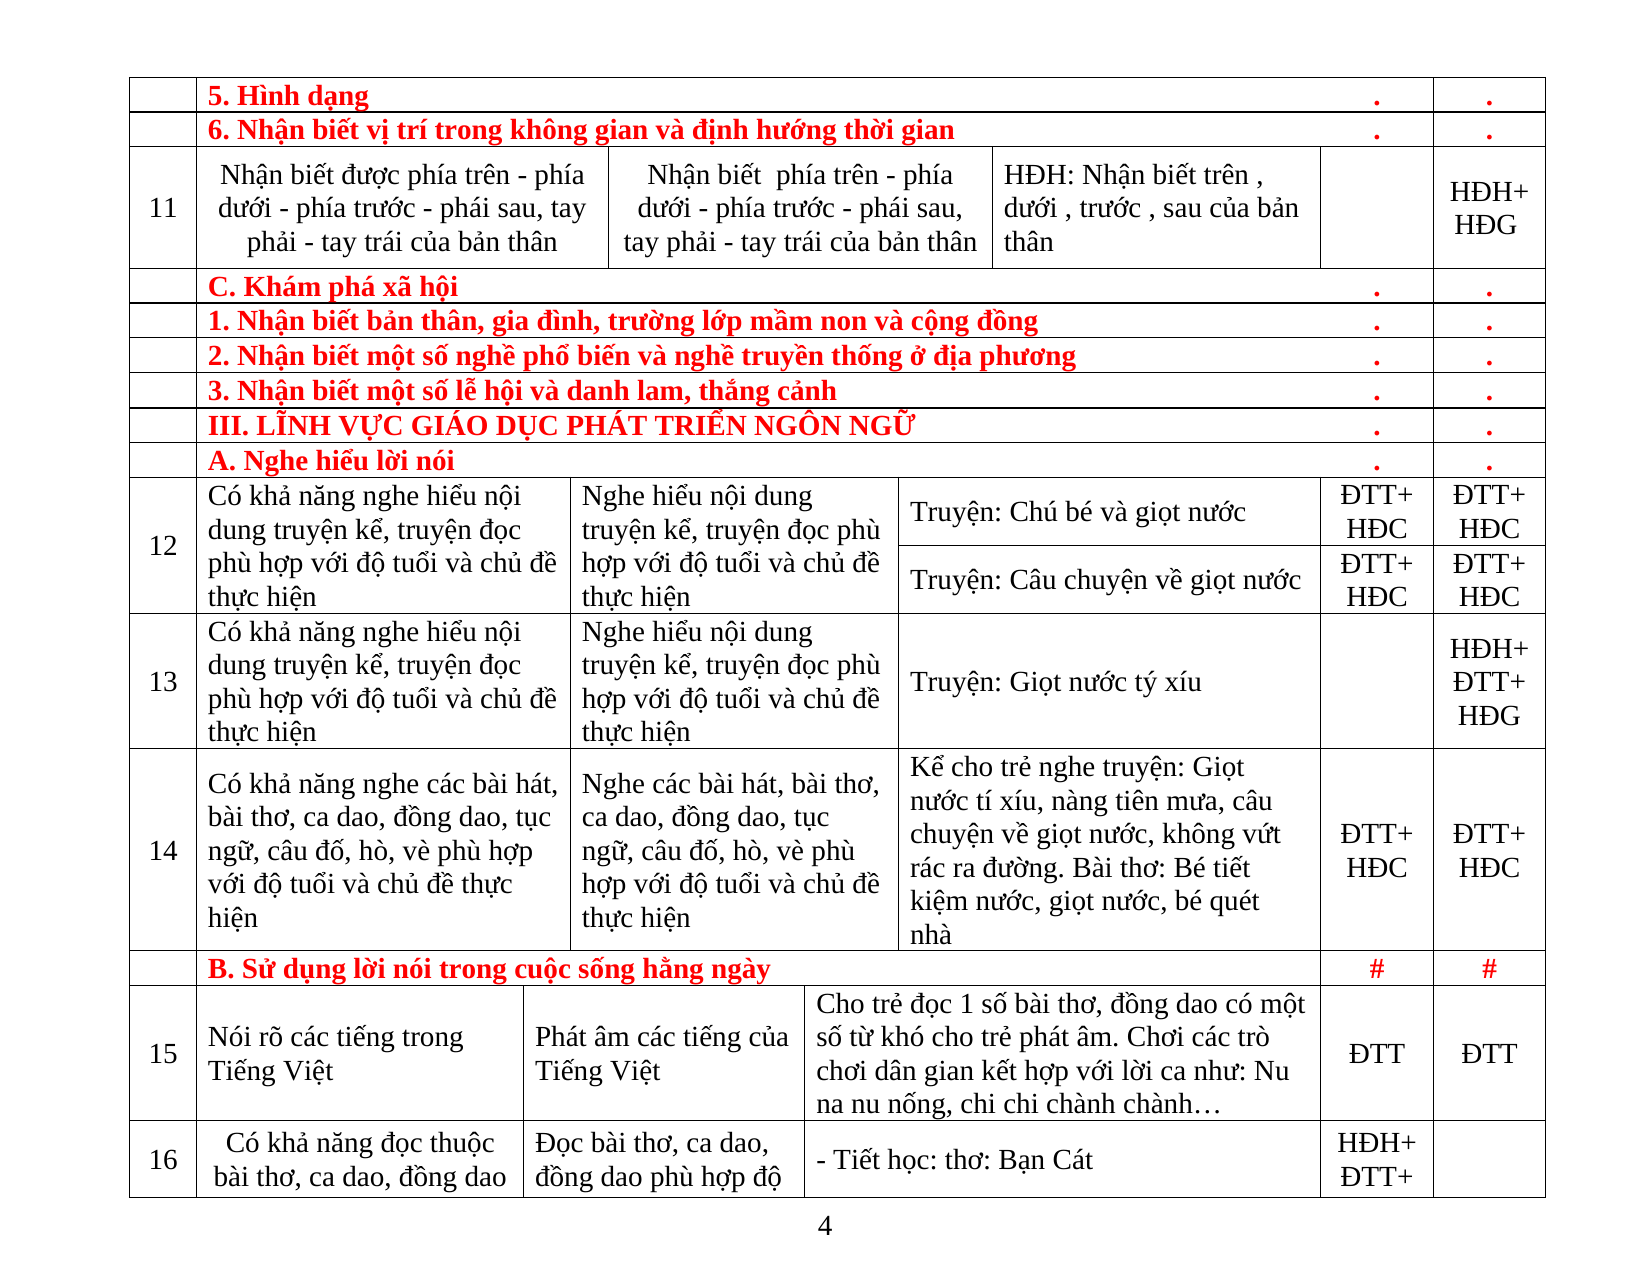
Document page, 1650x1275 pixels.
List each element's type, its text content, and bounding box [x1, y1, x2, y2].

table_cell HĐH+HĐG [1434, 147, 1545, 268]
table_cell . [1320, 113, 1433, 146]
table_cell Có khả năng nghe hiểu nội dung truyện kể, truyện đọc phù hợp với độ tuổi và chủ đề thực hiện [197, 478, 570, 613]
table_cell ĐTT+HĐC [1434, 749, 1545, 950]
table_cell 13 [130, 614, 196, 748]
table_cell [130, 951, 196, 985]
table_cell 14 [130, 749, 196, 950]
table_cell Phát âm các tiếng của Tiếng Việt [524, 986, 804, 1120]
table_cell Có khả năng nghe hiểu nội dung truyện kể, truyện đọc phù hợp với độ tuổi và chủ đề thực hiện [197, 614, 570, 748]
table_cell 15 [130, 986, 196, 1120]
table_cell . [1320, 373, 1433, 407]
table_cell Có khả năng nghe các bài hát, bài thơ, ca dao, đồng dao, tục ngữ, câu đố, hò, vè phù hợp với độ tuổi và chủ đề thực hiện [197, 749, 570, 950]
table_cell . [1320, 443, 1433, 477]
table_cell . [1434, 443, 1545, 477]
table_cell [197, 1121, 523, 1197]
table_cell [130, 304, 196, 337]
table_cell C. Khám phá xã hội [197, 269, 1320, 302]
table_cell [130, 409, 196, 442]
table_cell 1. Nhận biết bản thân, gia đình, trường lớp mầm non và cộng đồng [197, 304, 1320, 337]
table_cell . [1434, 373, 1545, 407]
table_cell [130, 269, 196, 302]
table_cell HĐH+ĐTT+HĐG [1321, 1121, 1433, 1197]
table_cell 6. Nhận biết vị trí trong không gian và định hướng thời gian [197, 113, 1320, 146]
table_cell Truyện: Chú bé và giọt nước [899, 478, 1320, 545]
table_cell 3. Nhận biết một số lễ hội và danh lam, thắng cảnh [197, 373, 1320, 407]
table_cell Nghe hiểu nội dung truyện kể, truyện đọc phù hợp với độ tuổi và chủ đề thực hiện [571, 614, 898, 748]
table_cell . [1320, 338, 1433, 372]
table_cell 12 [130, 478, 196, 613]
table_cell Nghe các bài hát, bài thơ, ca dao, đồng dao, tục ngữ, câu đố, hò, vè phù hợp với độ tuổi và chủ đề thực hiện [571, 749, 898, 950]
table_cell # [1434, 951, 1545, 985]
table_cell Truyện: Giọt nước tý xíu [899, 614, 1320, 748]
table_cell . [1434, 409, 1545, 442]
table_cell 11 [130, 147, 196, 268]
table_cell ĐTT+HĐC [1321, 546, 1433, 613]
table_cell B. Sử dụng lời nói trong cuộc sống hằng ngày [197, 951, 1320, 985]
table_cell 16 [130, 1121, 196, 1197]
table_cell [130, 113, 196, 146]
table_cell [130, 338, 196, 372]
table_cell . [1434, 269, 1545, 302]
table_cell Cho trẻ đọc 1 số bài thơ, đồng dao có một số từ khó cho trẻ phát âm. Chơi các trò chơi dân gian kết hợp với lời ca như: Nu na nu nống, chi chi chành chành… [805, 986, 1320, 1120]
table_cell [130, 78, 196, 111]
table_cell . [1434, 113, 1545, 146]
table_cell 2. Nhận biết một số nghề phổ biến và nghề truyền thống ở địa phương [197, 338, 1320, 372]
table_cell [130, 443, 196, 477]
table_cell Kể cho trẻ nghe truyện: Giọt nước tí xíu, nàng tiên mưa, câu chuyện về giọt nước, không vứt rác ra đường. Bài thơ: Bé tiết kiệm nước, giọt nước, bé quét nhà [899, 749, 1320, 950]
table_cell [130, 373, 196, 407]
table_cell . [1320, 269, 1433, 302]
table_cell Nói rõ các tiếng trong Tiếng Việt [197, 986, 523, 1120]
table_cell 5. Hình dạng [197, 78, 1320, 111]
table_cell ĐTT [1434, 986, 1545, 1120]
table_cell ĐTT+HĐC [1321, 478, 1433, 545]
table_cell Nhận biết được phía trên - phía dưới - phía trước - phái sau, tay phải - tay trái của bản thân [197, 147, 608, 268]
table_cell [524, 1121, 804, 1197]
table_cell . [1434, 338, 1545, 372]
table_cell Nghe hiểu nội dung truyện kể, truyện đọc phù hợp với độ tuổi và chủ đề thực hiện [571, 478, 898, 613]
table_cell A. Nghe hiểu lời nói [197, 443, 1320, 477]
table_cell Truyện: Câu chuyện về giọt nước [899, 546, 1320, 613]
table_cell ĐTT+HĐC [1434, 546, 1545, 613]
table_cell III. LĨNH VỰC GIÁO DỤC PHÁT TRIỂN NGÔN NGỮ [197, 409, 1320, 442]
table_cell ĐTT+HĐC [1434, 478, 1545, 545]
table_cell . [1320, 304, 1433, 337]
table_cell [805, 1121, 1320, 1197]
table_cell [1434, 1121, 1545, 1197]
table_cell HĐH+ĐTT+HĐG [1434, 614, 1545, 748]
table_cell . [1320, 78, 1433, 111]
table_cell [1321, 614, 1433, 748]
table_cell . [1434, 78, 1545, 111]
table_cell [1321, 147, 1433, 268]
table_cell . [1434, 304, 1545, 337]
table_cell ĐTT [1321, 986, 1433, 1120]
table_cell # [1321, 951, 1433, 985]
table_cell ĐTT+HĐC [1321, 749, 1433, 950]
table_cell HĐH: Nhận biết trên , dưới , trước , sau của bản thân [993, 147, 1320, 268]
table_cell . [1320, 409, 1433, 442]
table_cell Nhận biết phía trên - phía dưới - phía trước - phái sau, tay phải - tay trái của bản thân [609, 147, 992, 268]
